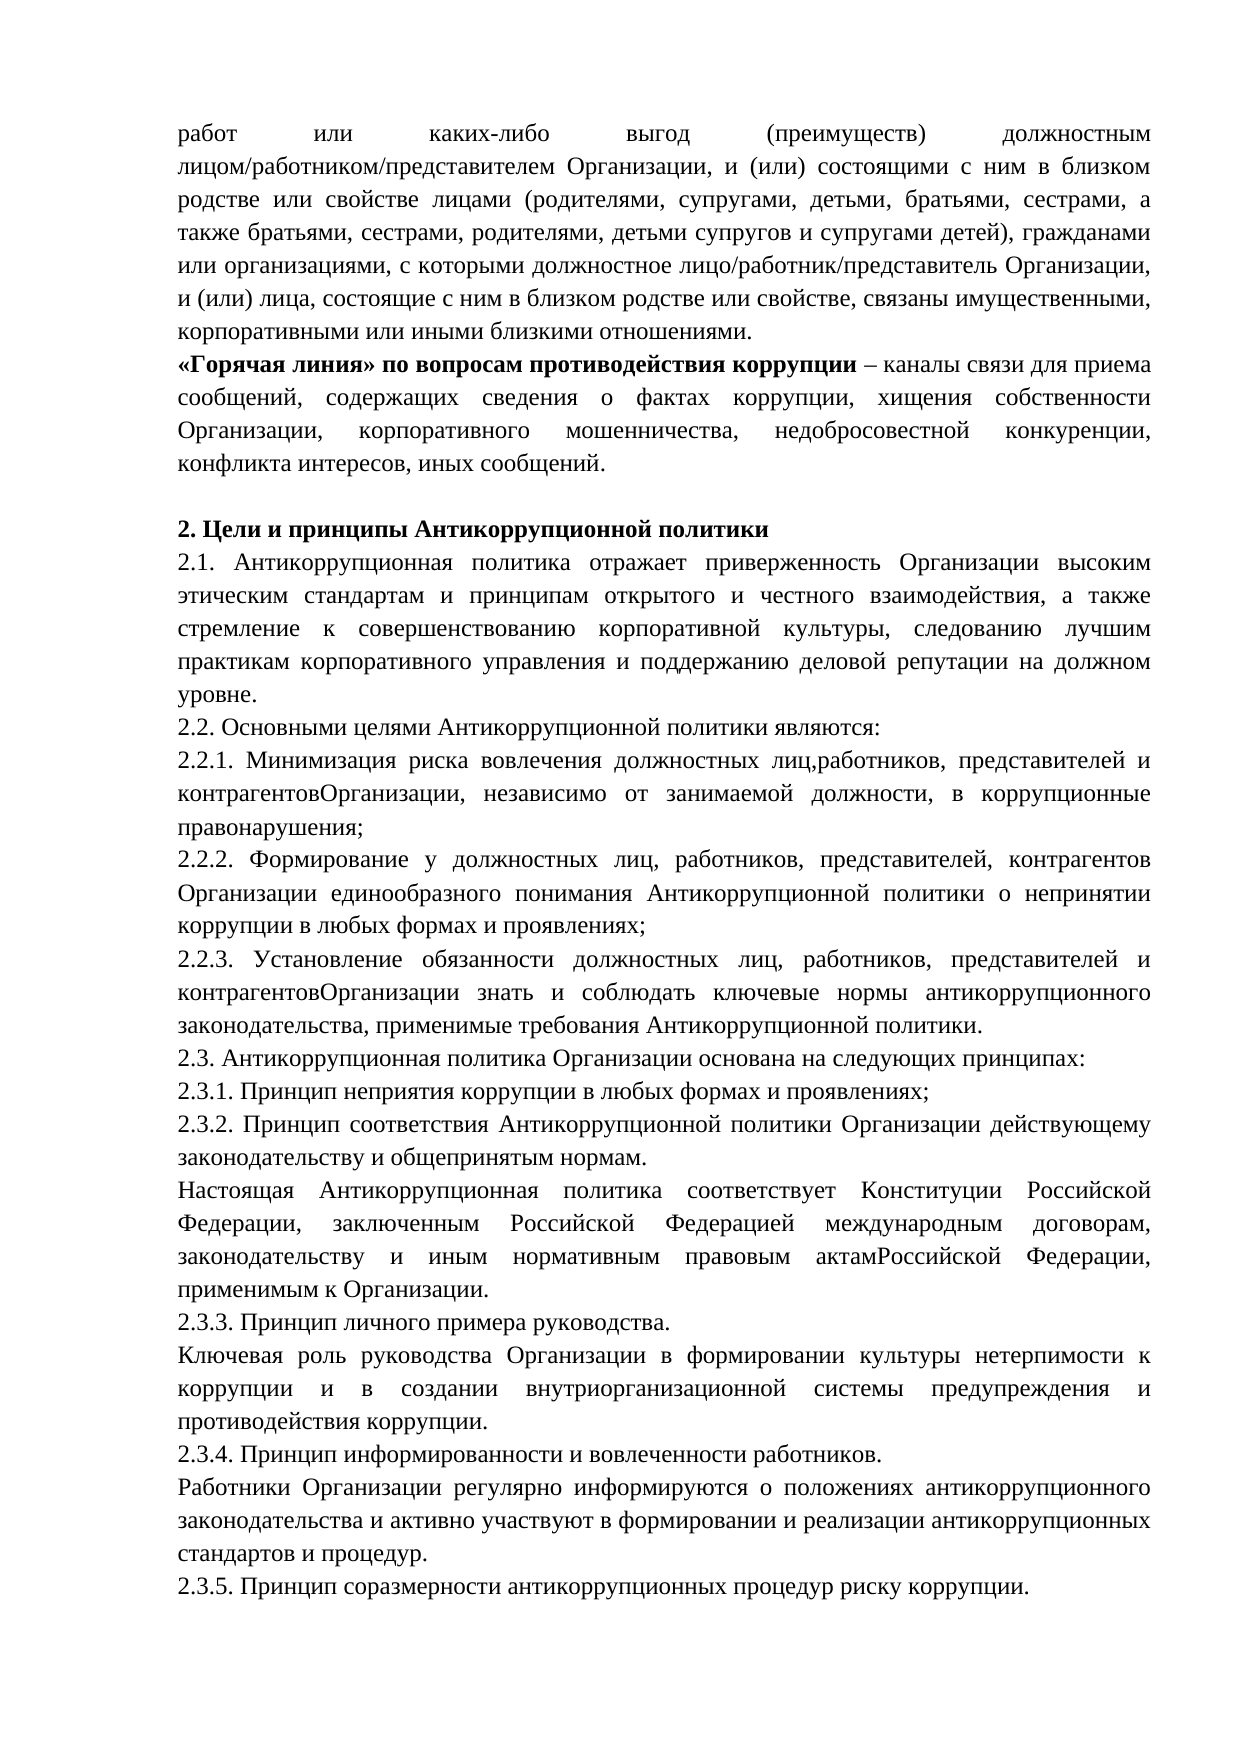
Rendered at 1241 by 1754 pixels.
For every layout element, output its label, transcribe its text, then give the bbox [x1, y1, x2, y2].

text 2.3. Антикоррупционная политика Организации основана на следующих принципах: [177, 1043, 1152, 1071]
text 2.2.1. Минимизация риска вовлечения должностных лиц,работников, представителей и контрагентовОрганизации, независимо от занимаемой должности, в коррупционные правонарушения; [177, 746, 1152, 840]
text 2.2. Основными целями Антикоррупционной политики являются: [177, 712, 1152, 741]
text 2.3.3. Принцип личного примера руководства. [177, 1307, 1152, 1336]
text 2.1. Антикоррупционная политика отражает приверженность Организации высоким этическим стандартам и принципам открытого и честного взаимодействия, а также стремление к совершенствованию корпоративной культуры, следованию лучшим практикам корпоративного управления и поддержанию деловой репутации на должном уровне. [177, 547, 1152, 708]
text 2.3.1. Принцип неприятия коррупции в любых формах и проявлениях; [177, 1076, 1152, 1104]
text 2. Цели и принципы Антикоррупционной политики [177, 514, 1152, 543]
text 2.3.5. Принцип соразмерности антикоррупционных процедур риску коррупции. [177, 1571, 1152, 1600]
text 2.3.2. Принцип соответствия Антикоррупционной политики Организации действующему законодательству и общепринятым нормам. [177, 1109, 1152, 1171]
text «Горячая линия» по вопросам противодействия коррупции – каналы связи для приема сообщений, содержащих сведения о фактах коррупции, хищения собственности Организации, корпоративного мошенничества, недобросовестной конкуренции, конфликта интересов, иных сообщений. [177, 349, 1152, 477]
text Ключевая роль руководства Организации в формировании культуры нетерпимости к коррупции и в создании внутриорганизационной системы предупреждения и противодействия коррупции. [177, 1340, 1152, 1435]
text 2.2.2. Формирование у должностных лиц, работников, представителей, контрагентов Организации единообразного понимания Антикоррупционной политики о непринятии коррупции в любых формах и проявлениях; [177, 844, 1152, 939]
text Настоящая Антикоррупционная политика соответствует Конституции Российской Федерации, заключенным Российской Федерацией международным договорам, законодательству и иным нормативным правовым актамРоссийской Федерации, применимым к Организации. [177, 1175, 1152, 1303]
text 2.3.4. Принцип информированности и вовлеченности работников. [177, 1439, 1152, 1468]
text Работники Организации регулярно информируются о положениях антикоррупционного законодательства и активно участвуют в формировании и реализации антикоррупционных стандартов и процедур. [177, 1472, 1152, 1567]
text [177, 118, 1152, 345]
text 2.2.3. Установление обязанности должностных лиц, работников, представителей и контрагентовОрганизации знать и соблюдать ключевые нормы антикоррупционного законодательства, применимые требования Антикоррупционной политики. [177, 944, 1152, 1038]
